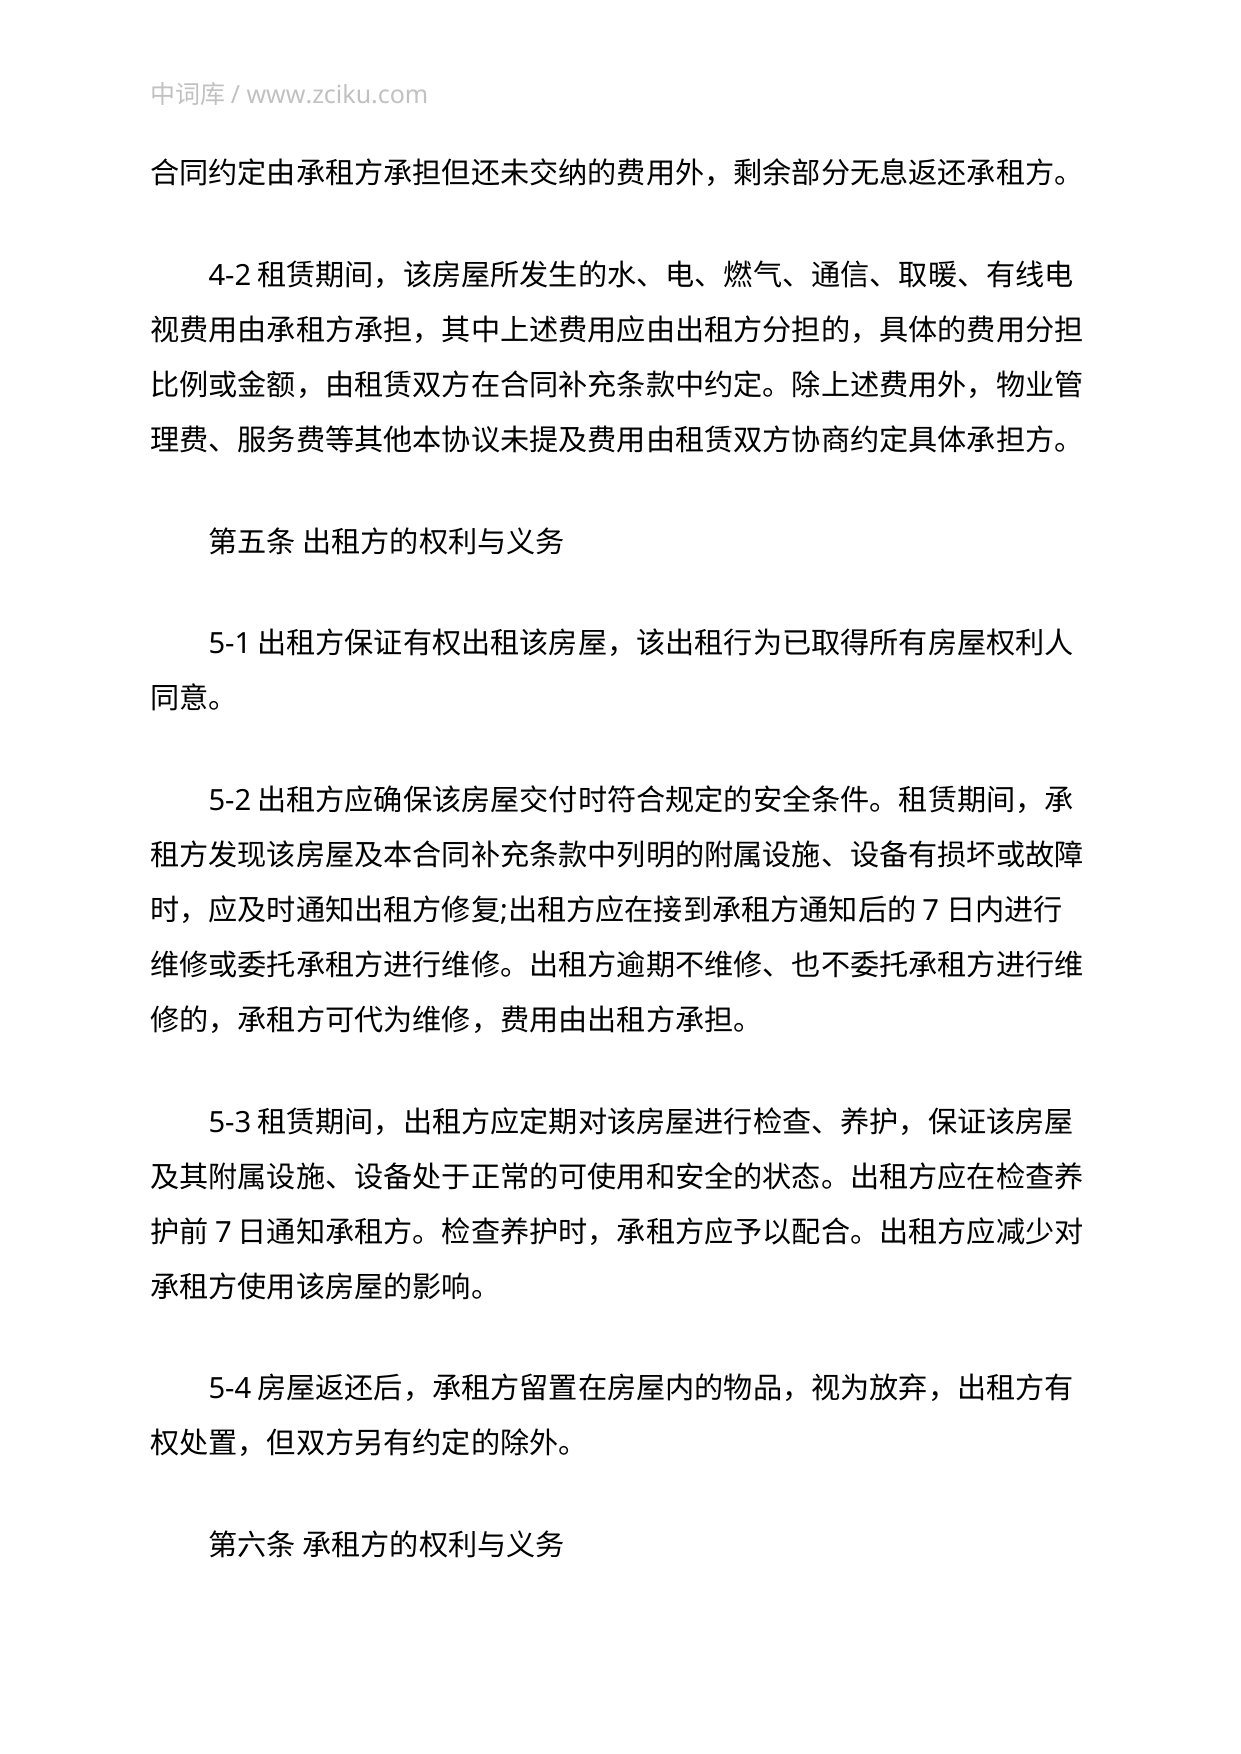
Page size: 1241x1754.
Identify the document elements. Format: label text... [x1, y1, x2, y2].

text 第五条 出租方的权利与义务 [150, 518, 1090, 561]
text 5-4房屋返还后，承租方留置在房屋内的物品，视为放弃，出租方有权处置，但双方另有约定的除外。 [150, 1365, 1090, 1462]
text 4-2租赁期间，该房屋所发生的水、电、燃气、通信、取暖、有线电视费用由承租方承担，其中上述费用应由出租方分担的，具体的费用分担比例或金额，由租赁双方在合同补充条款中约定。除上述费用外，物业管理费、服务费等其他本协议未提及费用由租赁双方协商约定具体承担方。 [150, 252, 1090, 459]
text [150, 150, 1090, 192]
text 5-2出租方应确保该房屋交付时符合规定的安全条件。租赁期间，承租方发现该房屋及本合同补充条款中列明的附属设施、设备有损坏或故障时，应及时通知出租方修复;出租方应在接到承租方通知后的7 日内进行维修或委托承租方进行维修。出租方逾期不维修、也不委托承租方进行维修的，承租方可代为维修，费用由出租方承担。 [150, 777, 1090, 1039]
text 第六条 承租方的权利与义务 [150, 1522, 1090, 1564]
text 5-3租赁期间，出租方应定期对该房屋进行检查、养护，保证该房屋及其附属设施、设备处于正常的可使用和安全的状态。出租方应在检查养护前 7日通知承租方。检查养护时，承租方应予以配合。出租方应减少对承租方使用该房屋的影响。 [150, 1098, 1090, 1306]
text 5-1出租方保证有权出租该房屋，该出租行为已取得所有房屋权利人同意。 [150, 620, 1090, 717]
